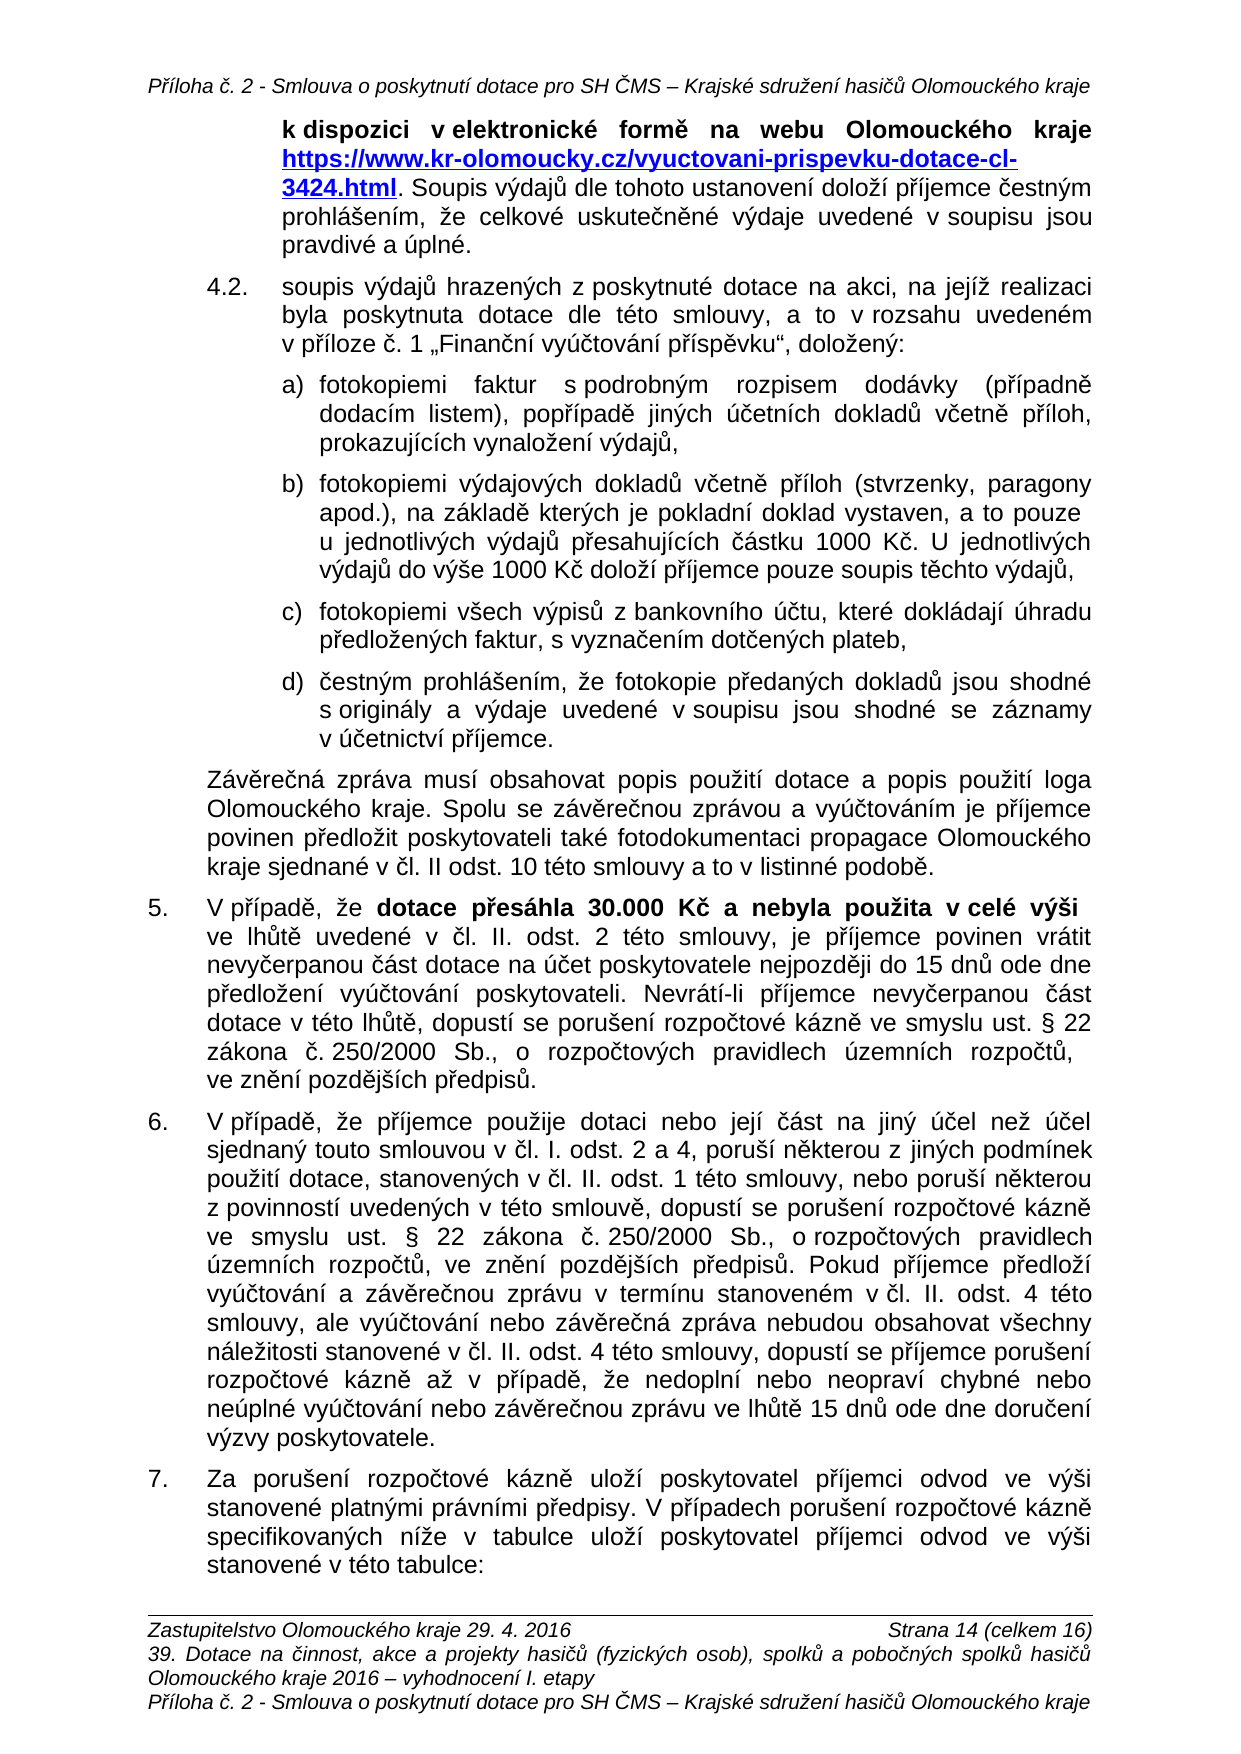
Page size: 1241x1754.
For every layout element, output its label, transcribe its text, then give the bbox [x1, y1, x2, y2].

list Za porušení rozpočtové kázně uloží poskytovatel příjemci odvod ve výši stanovené platnými právními předpisy. V případech porušení rozpočtové kázně specifikovaných níže v tabulce uloží poskytovatel příjemci odvod ve výši stanovené v této tabulce: [148, 1464, 1093, 1579]
list čestným prohlášením, že fotokopie předaných dokladů jsou shodné s originály a výdaje uvedené v soupisu jsou shodné se záznamy v účetnictví příjemce. [282, 667, 1093, 753]
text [207, 115, 1093, 259]
text Závěrečná zpráva musí obsahovat popis použití dotace a popis použití loga Olomouckého kraje. Spolu se závěrečnou zprávou a vyúčtováním je příjemce povinen předložit poskytovateli také fotodokumentaci propagace Olomouckého kraje sjednané v čl. II odst. 10 této smlouvy a to v listinné podobě. [207, 765, 1093, 880]
list V případě, že příjemce použije dotaci nebo její část na jiný účel než účel sjednaný touto smlouvou v čl. I. odst. 2 a 4, poruší některou z jiných podmínek použití dotace, stanovených v čl. II. odst. 1 této smlouvy, nebo poruší některou z povinností uvedených v této smlouvě, dopustí se porušení rozpočtové kázně ve smyslu ust. § 22 zákona č. 250/2000 Sb., o rozpočtových pravidlech územních rozpočtů, ve znění pozdějších předpisů. Pokud příjemce předloží vyúčtování a závěrečnou zprávu v termínu stanoveném v čl. II. odst. 4 této smlouvy, ale vyúčtování nebo závěrečná zpráva nebudou obsahovat všechny náležitosti stanovené v čl. II. odst. 4 této smlouvy, dopustí se příjemce porušení rozpočtové kázně až v případě, že nedoplní nebo neopraví chybné nebo neúplné vyúčtování nebo závěrečnou zprávu ve lhůtě 15 dnů ode dne doručení výzvy poskytovatele. [148, 1107, 1093, 1452]
list fotokopiemi výdajových dokladů včetně příloh (stvrzenky, paragony apod.), na základě kterých je pokladní doklad vystaven, a to pouze u jednotlivých výdajů přesahujících částku 1000 Kč. U jednotlivých výdajů do výše 1000 Kč doloží příjemce pouze soupis těchto výdajů, [282, 469, 1093, 584]
text 4.2. soupis výdajů hrazených z poskytnuté dotace na akci, na jejíž realizaci byla poskytnuta dotace dle této smlouvy, a to v rozsahu uvedeném v příloze č. 1 „Finanční vyúčtování příspěvku“, doložený: [207, 272, 1093, 358]
list fotokopiemi faktur s podrobným rozpisem dodávky (případně dodacím listem), popřípadě jiných účetních dokladů včetně příloh, prokazujících vynaložení výdajů, [282, 370, 1093, 457]
list fotokopiemi všech výpisů z bankovního účtu, které dokládají úhradu předložených faktur, s vyznačením dotčených plateb, [282, 597, 1093, 654]
list V případě, že dotace přesáhla 30.000 Kč a nebyla použita v celé výši ve lhůtě uvedené v čl. II. odst. 2 této smlouvy, je příjemce povinen vrátit nevyčerpanou část dotace na účet poskytovatele nejpozději do 15 dnů ode dne předložení vyúčtování poskytovateli. Nevrátí-li příjemce nevyčerpanou část dotace v této lhůtě, dopustí se porušení rozpočtové kázně ve smyslu ust. § 22 zákona č. 250/2000 Sb., o rozpočtových pravidlech územních rozpočtů, ve znění pozdějších předpisů. [148, 893, 1093, 1094]
